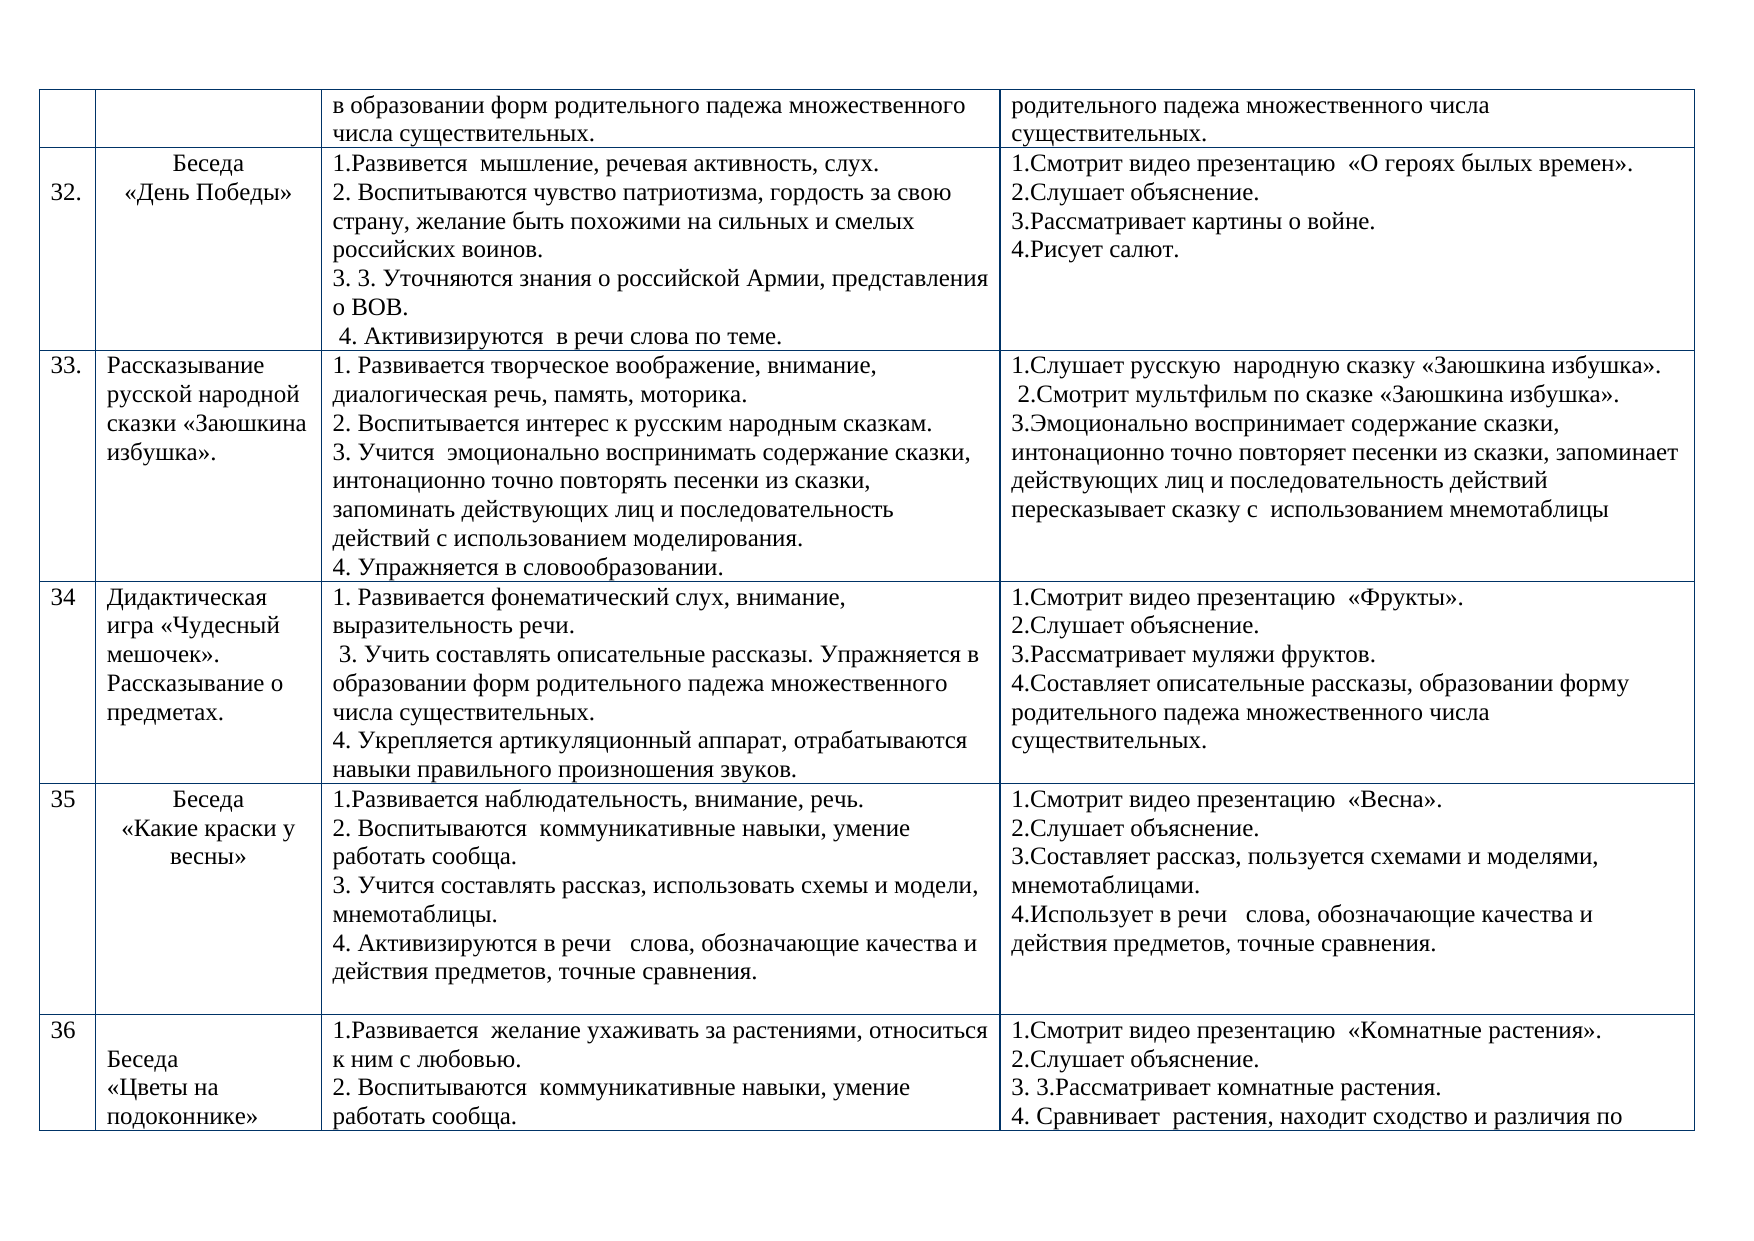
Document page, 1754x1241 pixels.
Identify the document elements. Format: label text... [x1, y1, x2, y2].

table_cell 35 [40, 784, 95, 1014]
table_cell 1.Развивется мышление, речевая активность, слух. 2. Воспитываются чувство патриотизма, гордость за свою страну, желание быть похожими на сильных и смелых российских воинов. 3. 3. Уточняются знания о российской Армии, представления о ВОВ. 4. Активизируются в речи слова по теме. [322, 148, 999, 349]
table_cell 1. Развивается фонематический слух, внимание, выразительность речи. 3. Учить составлять описательные рассказы. Упражняется в образовании форм родительного падежа множественного числа существительных. 4. Укрепляется артикуляционный аппарат, отрабатываются навыки правильного произношения звуков. [322, 582, 999, 783]
table_cell 34 [40, 582, 95, 783]
table_cell 32. [40, 148, 95, 349]
table_cell 1.Смотрит видео презентацию «Фрукты». 2.Слушает объяснение. 3.Рассматривает муляжи фруктов. 4.Составляет описательные рассказы, образовании форму родительного падежа множественного числа существительных. [1001, 582, 1694, 783]
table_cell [1001, 90, 1694, 147]
table_cell Рассказывание русской народной сказки «Заюшкина избушка». [96, 351, 321, 581]
table_cell 31. [40, 90, 95, 147]
table_cell 1.Смотрит видео презентацию «О героях былых времен». 2.Слушает объяснение. 3.Рассматривает картины о войне. 4.Рисует салют. [1001, 148, 1694, 349]
table_cell 1. Развивается творческое воображение, внимание, диалогическая речь, память, моторика. 2. Воспитывается интерес к русским народным сказкам. 3. Учится эмоционально воспринимать содержание сказки, интонационно точно повторять песенки из сказки, запоминать действующих лиц и последовательность действий с использованием моделирования. 4. Упражняется в словообразовании. [322, 351, 999, 581]
table_cell Беседа «День Победы» [96, 148, 321, 349]
table_cell 33. [40, 351, 95, 581]
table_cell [96, 1015, 321, 1130]
table_cell Дидактическая игра «Чудесный мешочек». Рассказывание о предметах. [96, 582, 321, 783]
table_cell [322, 1015, 999, 1130]
table_cell 36 [40, 1015, 95, 1130]
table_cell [1001, 1015, 1694, 1130]
table_cell 1.Развивается наблюдательность, внимание, речь. 2. Воспитываются коммуникативные навыки, умение работать сообща. 3. Учится составлять рассказ, использовать схемы и модели, мнемотаблицы. 4. Активизируются в речи слова, обозначающие качества и действия предметов, точные сравнения. [322, 784, 999, 1014]
table_cell 1.Слушает русскую народную сказку «Заюшкина избушка». 2.Смотрит мультфильм по сказке «Заюшкина избушка». 3.Эмоционально воспринимает содержание сказки, интонационно точно повторяет песенки из сказки, запоминает действующих лиц и последовательность действий пересказывает сказку с использованием мнемотаблицы [1001, 351, 1694, 581]
table_cell Беседа «Какие краски у весны» [96, 784, 321, 1014]
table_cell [96, 90, 321, 147]
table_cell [322, 90, 999, 147]
table_cell 1.Смотрит видео презентацию «Весна». 2.Слушает объяснение. 3.Составляет рассказ, пользуется схемами и моделями, мнемотаблицами. 4.Использует в речи слова, обозначающие качества и действия предметов, точные сравнения. [1001, 784, 1694, 1014]
